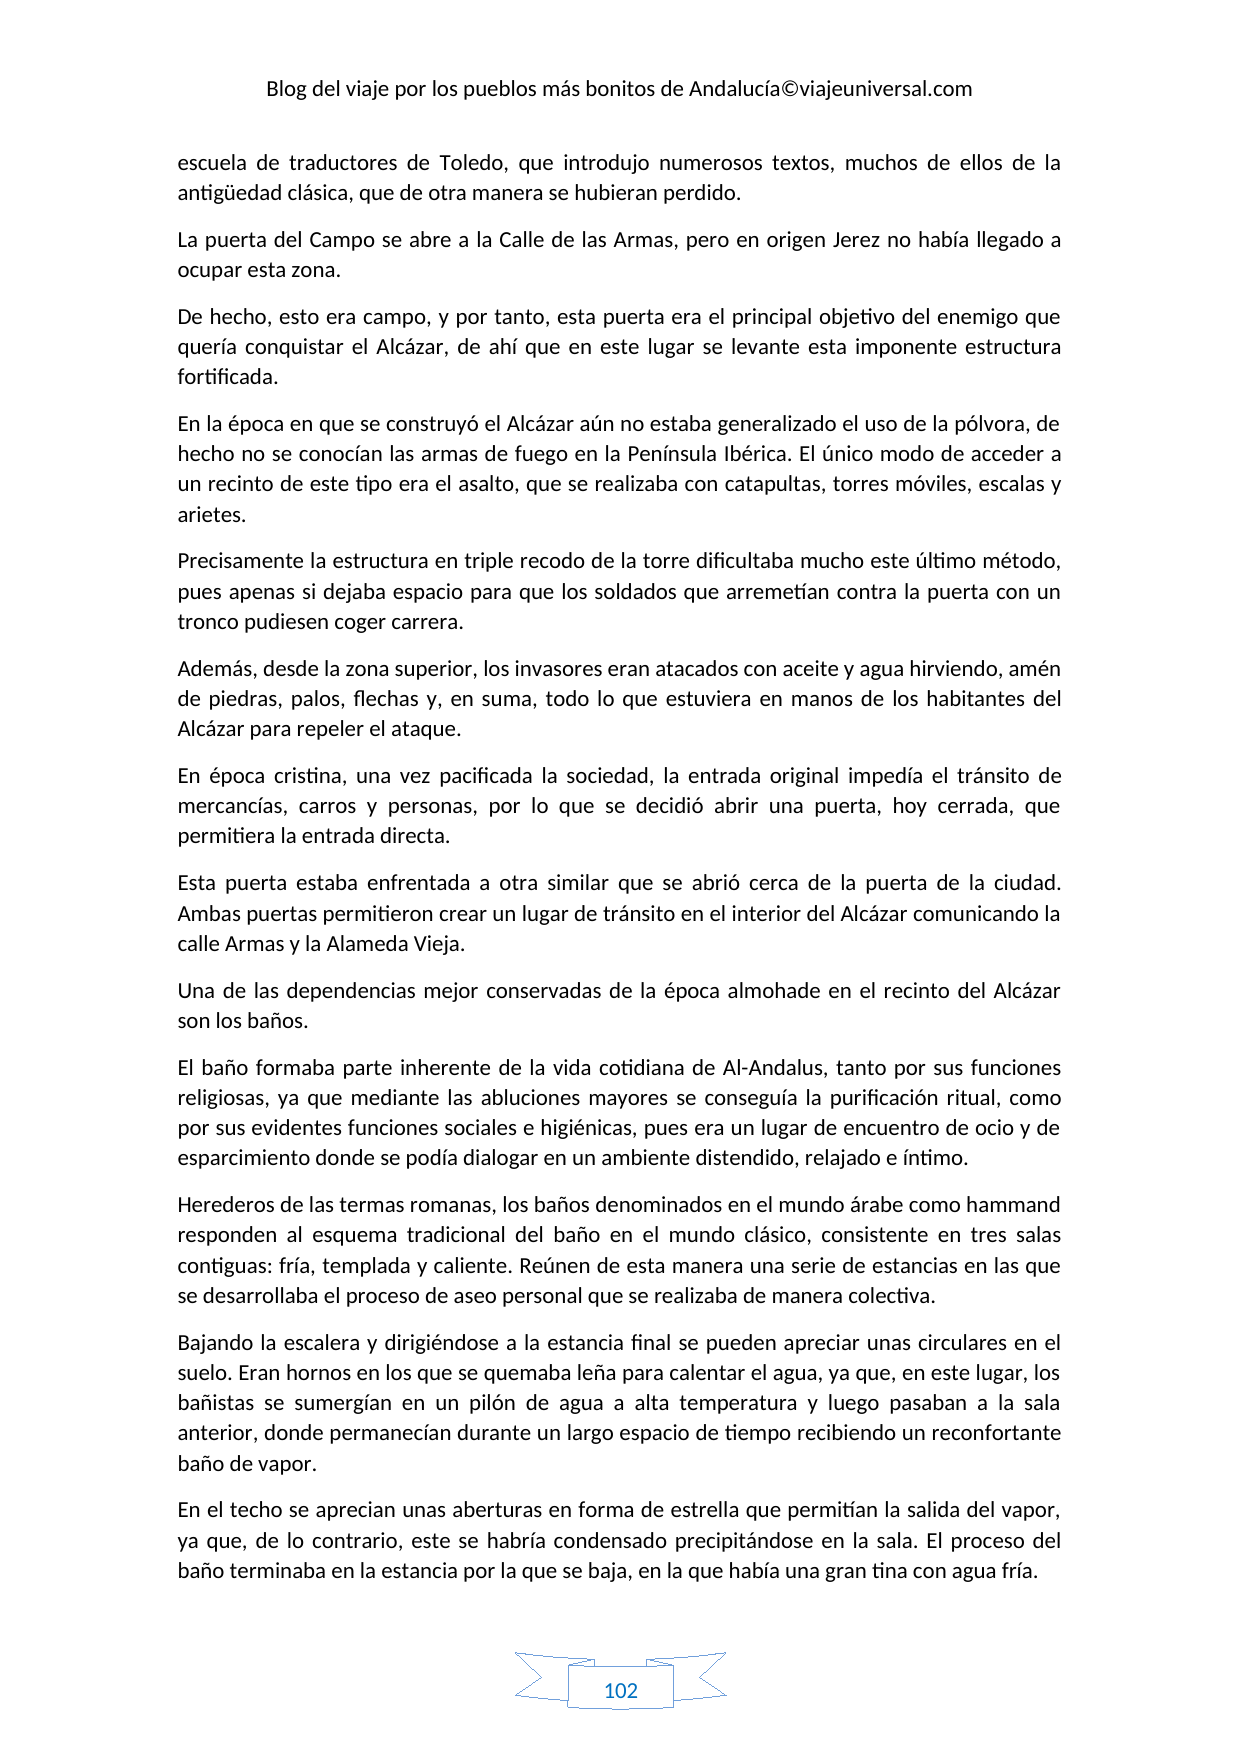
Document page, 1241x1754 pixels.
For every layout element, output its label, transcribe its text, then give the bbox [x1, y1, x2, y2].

text Bajando la escalera y dirigiéndose a la estancia final se pueden apreciar unas circulares en el suelo. Eran hornos en los que se quemaba leña para calentar el agua, ya que, en este lugar, los bañistas se sumergían en un pilón de agua a alta temperatura y luego pasaban a la sala anterior, donde permanecían durante un largo espacio de tiempo recibiendo un reconfortante baño de vapor. [177, 1328, 1063, 1477]
text En época cristina, una vez pacificada la sociedad, la entrada original impedía el tránsito de mercancías, carros y personas, por lo que se decidió abrir una puerta, hoy cerrada, que permitiera la entrada directa. [177, 761, 1063, 849]
text El baño formaba parte inherente de la vida cotidiana de Al-Andalus, tanto por sus funciones religiosas, ya que mediante las abluciones mayores se conseguía la purificación ritual, como por sus evidentes funciones sociales e higiénicas, pues era un lugar de encuentro de ocio y de esparcimiento donde se podía dialogar en un ambiente distendido, relajado e íntimo. [177, 1053, 1063, 1171]
text Herederos de las termas romanas, los baños denominados en el mundo árabe como hammand responden al esquema tradicional del baño en el mundo clásico, consistente en tres salas contiguas: fría, templada y caliente. Reúnen de esta manera una serie de estancias en las que se desarrollaba el proceso de aseo personal que se realizaba de manera colectiva. [177, 1190, 1063, 1309]
text En la época en que se construyó el Alcázar aún no estaba generalizado el uso de la pólvora, de hecho no se conocían las armas de fuego en El único modo de acceder a un recinto de este tipo era el asalto, que se realizaba con catapultas, torres móviles, escalas y arietes. [177, 409, 1063, 528]
text Una de las dependencias mejor conservadas de la época almohade en el recinto del Alcázar son los baños. [177, 976, 1063, 1034]
text De hecho, esto era campo, y por tanto, esta puerta era el principal objetivo del enemigo que quería conquistar el Alcázar, de ahí que en este lugar se levante esta imponente estructura fortificada. [177, 302, 1063, 390]
text Además, desde la zona superior, los invasores eran atacados con aceite y agua hirviendo, amén de piedras, palos, flechas y, en suma, todo lo que estuviera en manos de los habitantes del Alcázar para repeler el ataque. [177, 654, 1063, 742]
text La puerta del Campo se abre a de las Armas, pero en origen Jerez no había llegado a ocupar esta zona. [177, 225, 1063, 283]
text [177, 148, 1063, 206]
text Esta puerta estaba enfrentada a otra similar que se abrió cerca de la puerta de la ciudad. Ambas puertas permitieron crear un lugar de tránsito en el interior del Alcázar comunicando la calle Armas y [177, 868, 1063, 957]
text En el techo se aprecian unas aberturas en forma de estrella que permitían la salida del vapor, ya que, de lo contrario, este se habría condensado precipitándose en la sala. El proceso del baño terminaba en la estancia por la que se baja, en la que había una gran tina con agua fría. [177, 1496, 1063, 1584]
text Precisamente la estructura en triple recodo de la torre dificultaba mucho este último método, pues apenas si dejaba espacio para que los soldados que arremetían contra la puerta con un tronco pudiesen coger carrera. [177, 547, 1063, 635]
